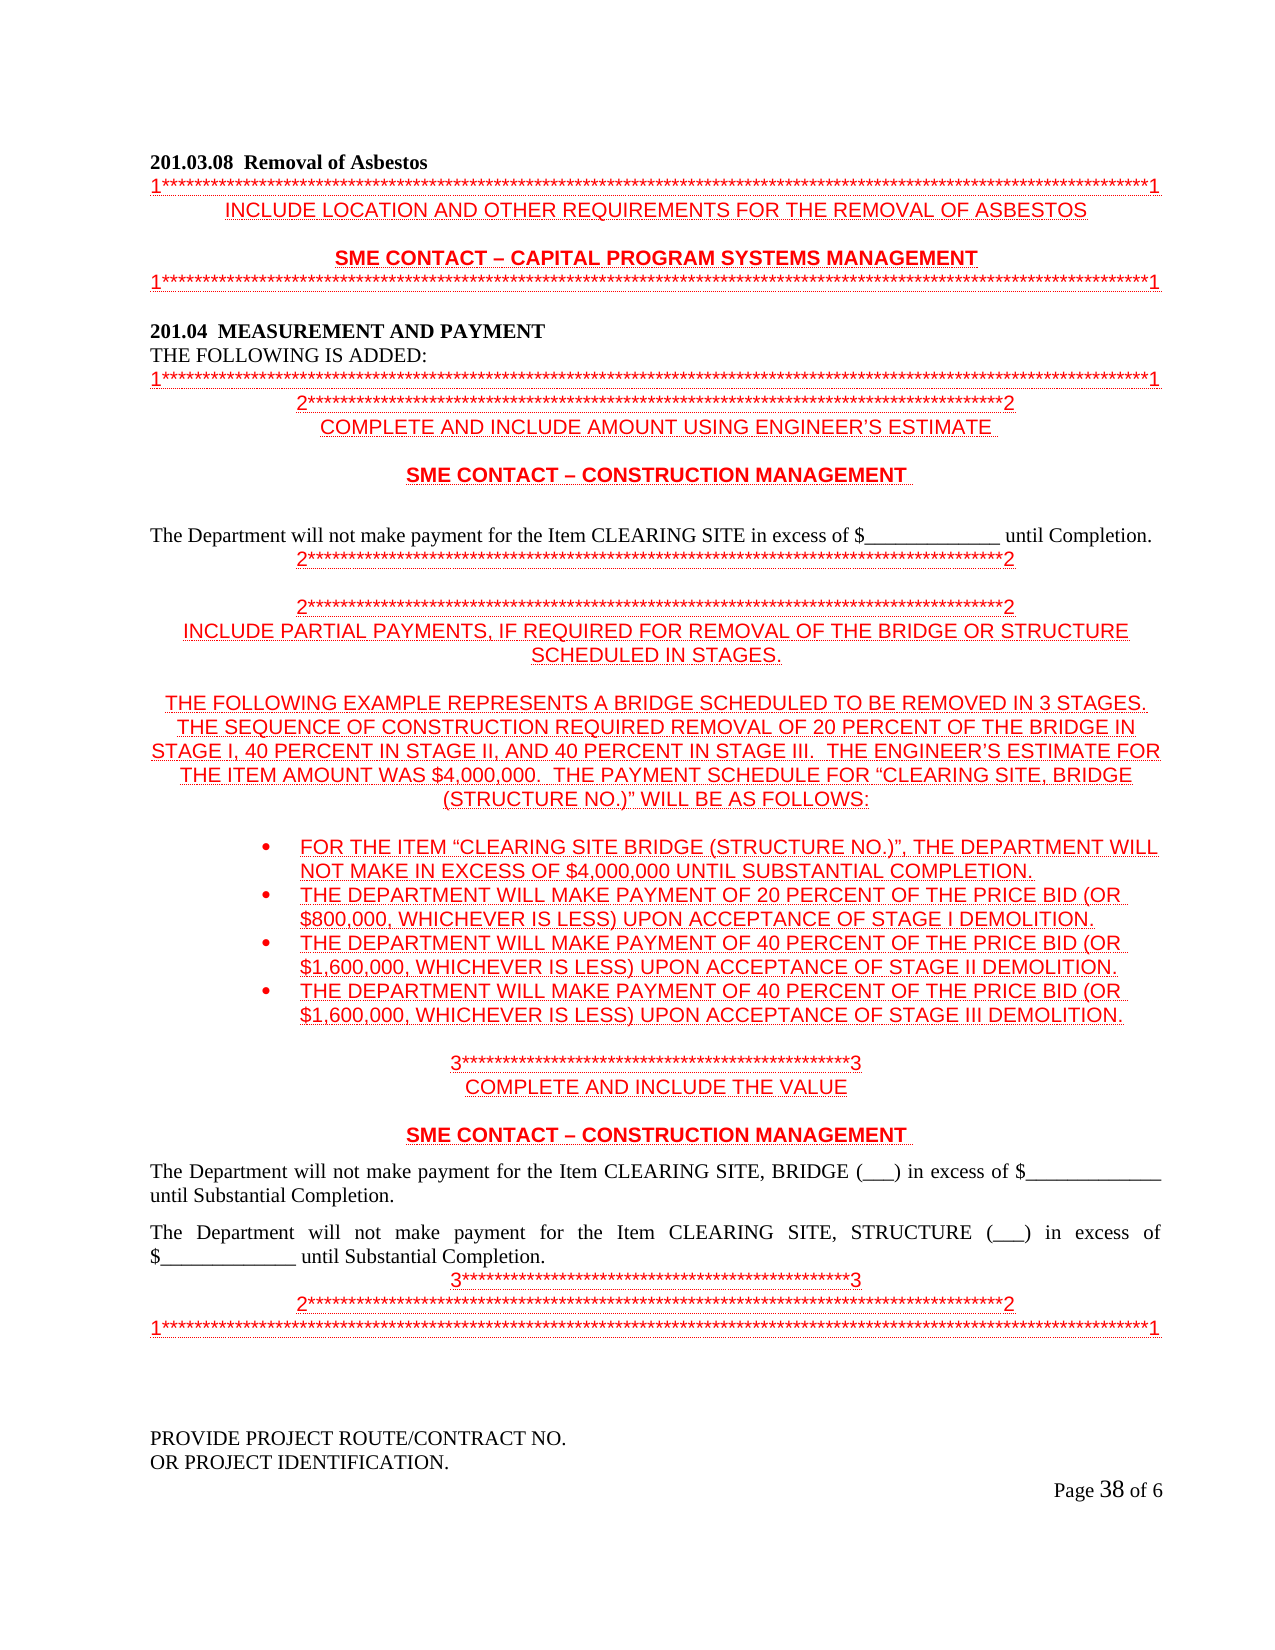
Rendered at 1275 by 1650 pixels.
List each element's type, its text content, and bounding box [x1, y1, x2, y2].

text 3************************************************3 [150, 1051, 1162, 1075]
list the department will make payment of 20 PERCENT OF THE PRICE BID (OR $800,000, WHICHEVER IS LESS) UPON ACCEPTANCE OF STAGE I DEMOLITION. [262, 883, 1162, 931]
text 2**************************************************************************************2 [150, 391, 1162, 415]
text sme CONTACT – Construction Management [150, 1123, 1162, 1147]
text sme CONTACT – Construction Management [150, 463, 1162, 487]
text 201.03.08 Removal of Asbestos [150, 150, 1162, 174]
text complete and include amount using Engineer’s estimate [150, 415, 1162, 439]
list the department will make payment of 40 PERCENT OF THE PRICE BID (OR $1,600,000, WHICHEVER IS LESS) UPON ACCEPTANCE OF STAGE III DEMOLITION. [262, 979, 1162, 1027]
text THE FOLLOWING EXAMPLE REPRESENTS A BRIDGE SCHEDULED TO BE REMOVED IN 3 STAGES. THE SEQUENCE OF CONSTRUCTION REQUIRED REMOVAL OF 20 PERCENT OF THE BRIDGE IN STAGE I, 40 PERCENT IN STAGE II, AND 40 PERCENT IN STAGE III. THE ENGINEER’S ESTIMATE FOR THE ITEM AMOUNT WAS $4,000,000. THE PAYMENT SCHEDULE FOR “CLEARING SITE, BRIDGE (STRUCTURE NO.)” WILL BE AS FOLLOWS: [150, 691, 1162, 811]
text complete and include THE VALUE [150, 1075, 1162, 1099]
list the department will make payment of 40 PERCENT OF THE PRICE BID (OR $1,600,000, WHICHEVER IS LESS) UPON ACCEPTANCE OF STAGE II DEMOLITION. [262, 931, 1162, 979]
text 201.04 Measurement and Payment [150, 319, 1162, 343]
text 2**************************************************************************************2 [150, 1292, 1162, 1316]
text 1**************************************************************************************************************************1 [150, 270, 1162, 294]
list for the item “clearing site bridge (structure no.)”, The department will not make IN EXCESS OF $4,000,000 UNTIL SUBSTANTIAL COMPLETION. [262, 835, 1162, 883]
text include location and other requirements for the removal of Asbestos [150, 198, 1162, 222]
text The Department will not make payment for the Item CLEARING SITE, STRUCTURE (___) in excess of $_____________ until Substantial Completion. [150, 1220, 1162, 1268]
text 1**************************************************************************************************************************1 [150, 367, 1162, 391]
text sme CONTACT – Capital PROGRAM Systems Management [150, 246, 1162, 270]
text 3************************************************3 [150, 1268, 1162, 1292]
text 2**************************************************************************************2 [150, 547, 1162, 571]
text The Department will not make payment for the Item CLEARING SITE in excess of $_____________ until Completion. [150, 523, 1162, 547]
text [150, 174, 1162, 198]
text The Department will not make payment for the Item CLEARING SITE, BRIDGE (___) in excess of $_____________ until Substantial Completion. [150, 1159, 1162, 1207]
text 2**************************************************************************************2 [150, 595, 1162, 619]
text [150, 1316, 1162, 1340]
text THE FOLLOWING IS ADDED: [150, 343, 1162, 367]
text INCLUDE PARTIAL PAYMENTS, IF REQUIRED for REMOVAL OF THE BRIDGE OR STRUCTURE SCHEDULED IN STAGES. [150, 619, 1162, 667]
